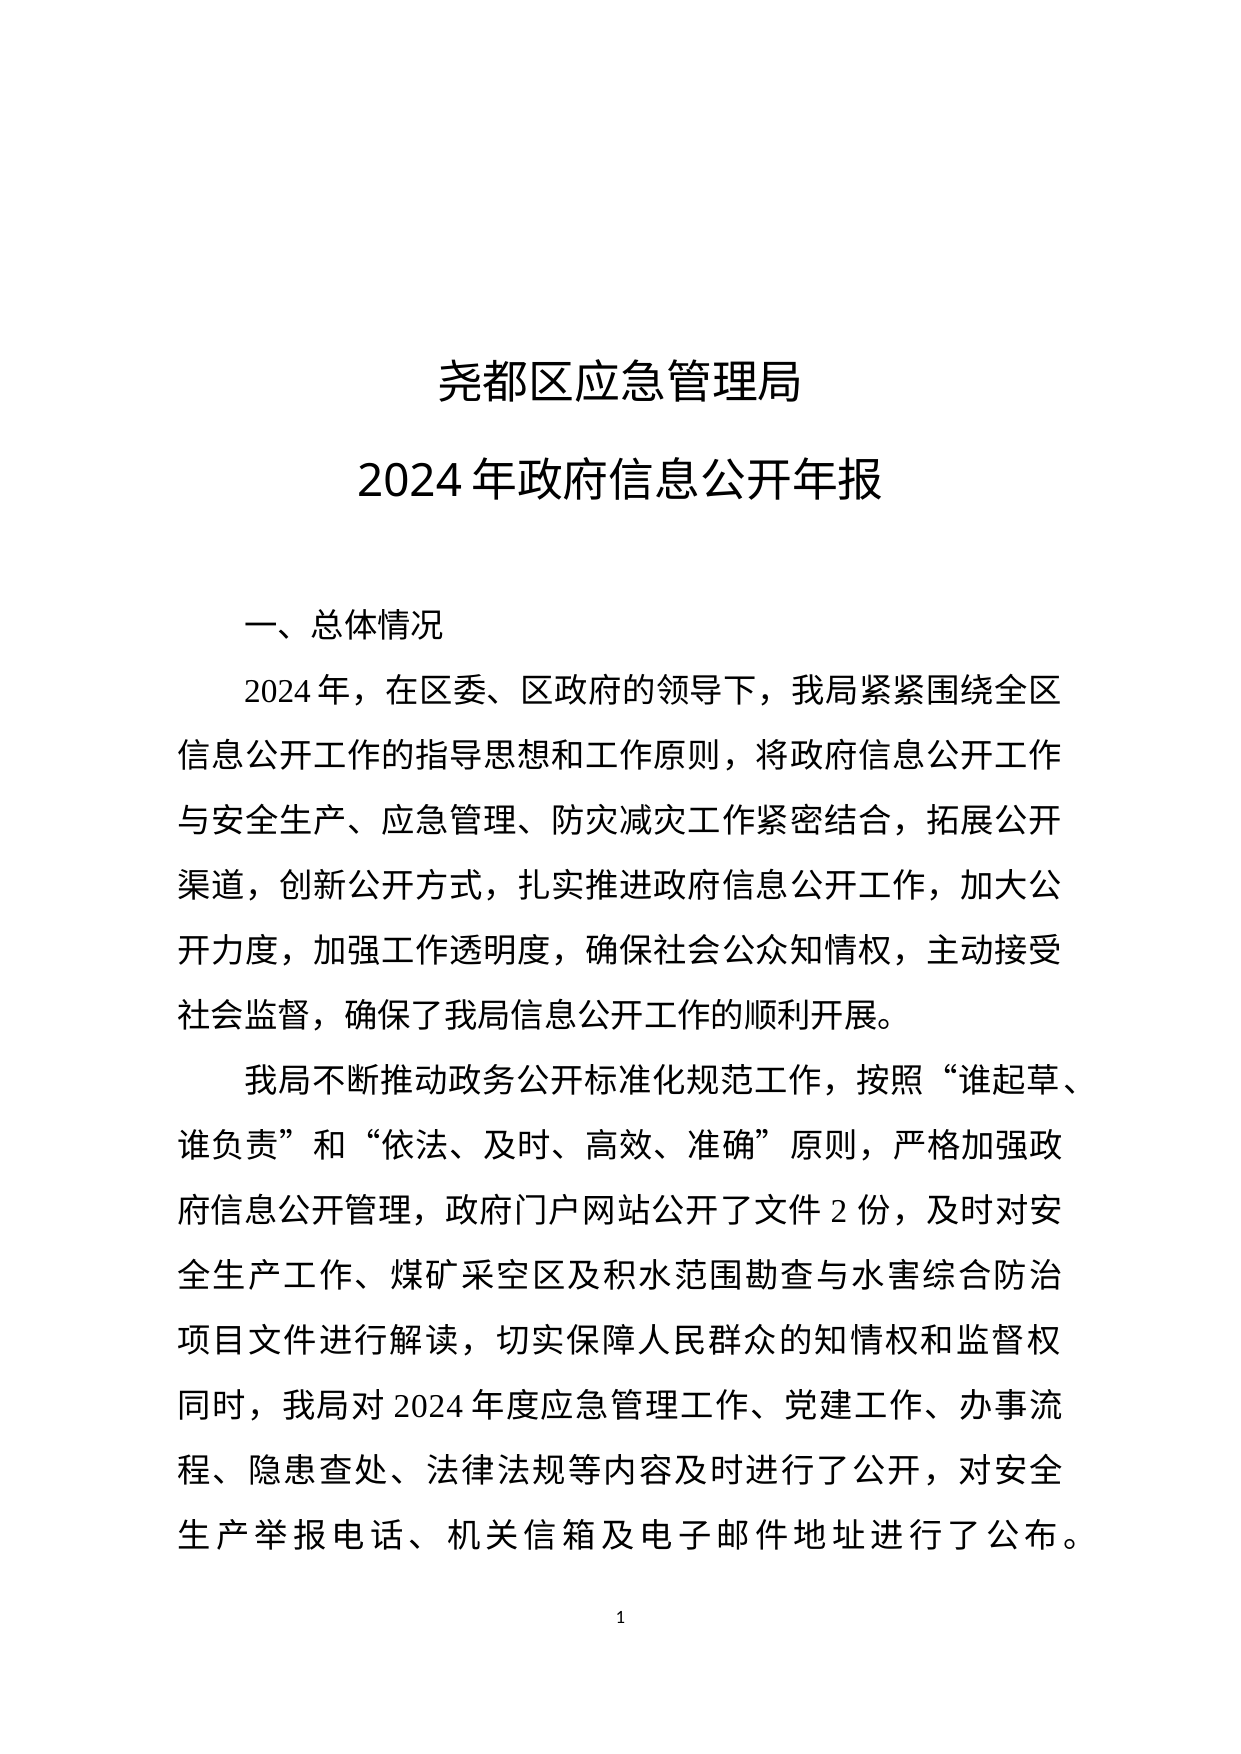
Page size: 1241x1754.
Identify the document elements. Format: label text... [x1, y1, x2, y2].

text 2024年，在区委、区政府的领导下，我局紧紧围绕全区信息公开工作的指导思想和工作原则，将政府信息公开工作与安全生产、应急管理、防灾减灾工作紧密结合，拓展公开渠道，创新公开方式，扎实推进政府信息公开工作，加大公开力度，加强工作透明度，确保社会公众知情权，主动接受社会监督，确保了我局信息公开工作的顺利开展。 [177, 655, 1063, 1045]
text 2024年政府信息公开年报 [177, 428, 1063, 525]
text 尧都区应急管理局 [177, 330, 1063, 428]
text 一、总体情况 [177, 590, 1063, 655]
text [177, 1045, 1063, 1565]
